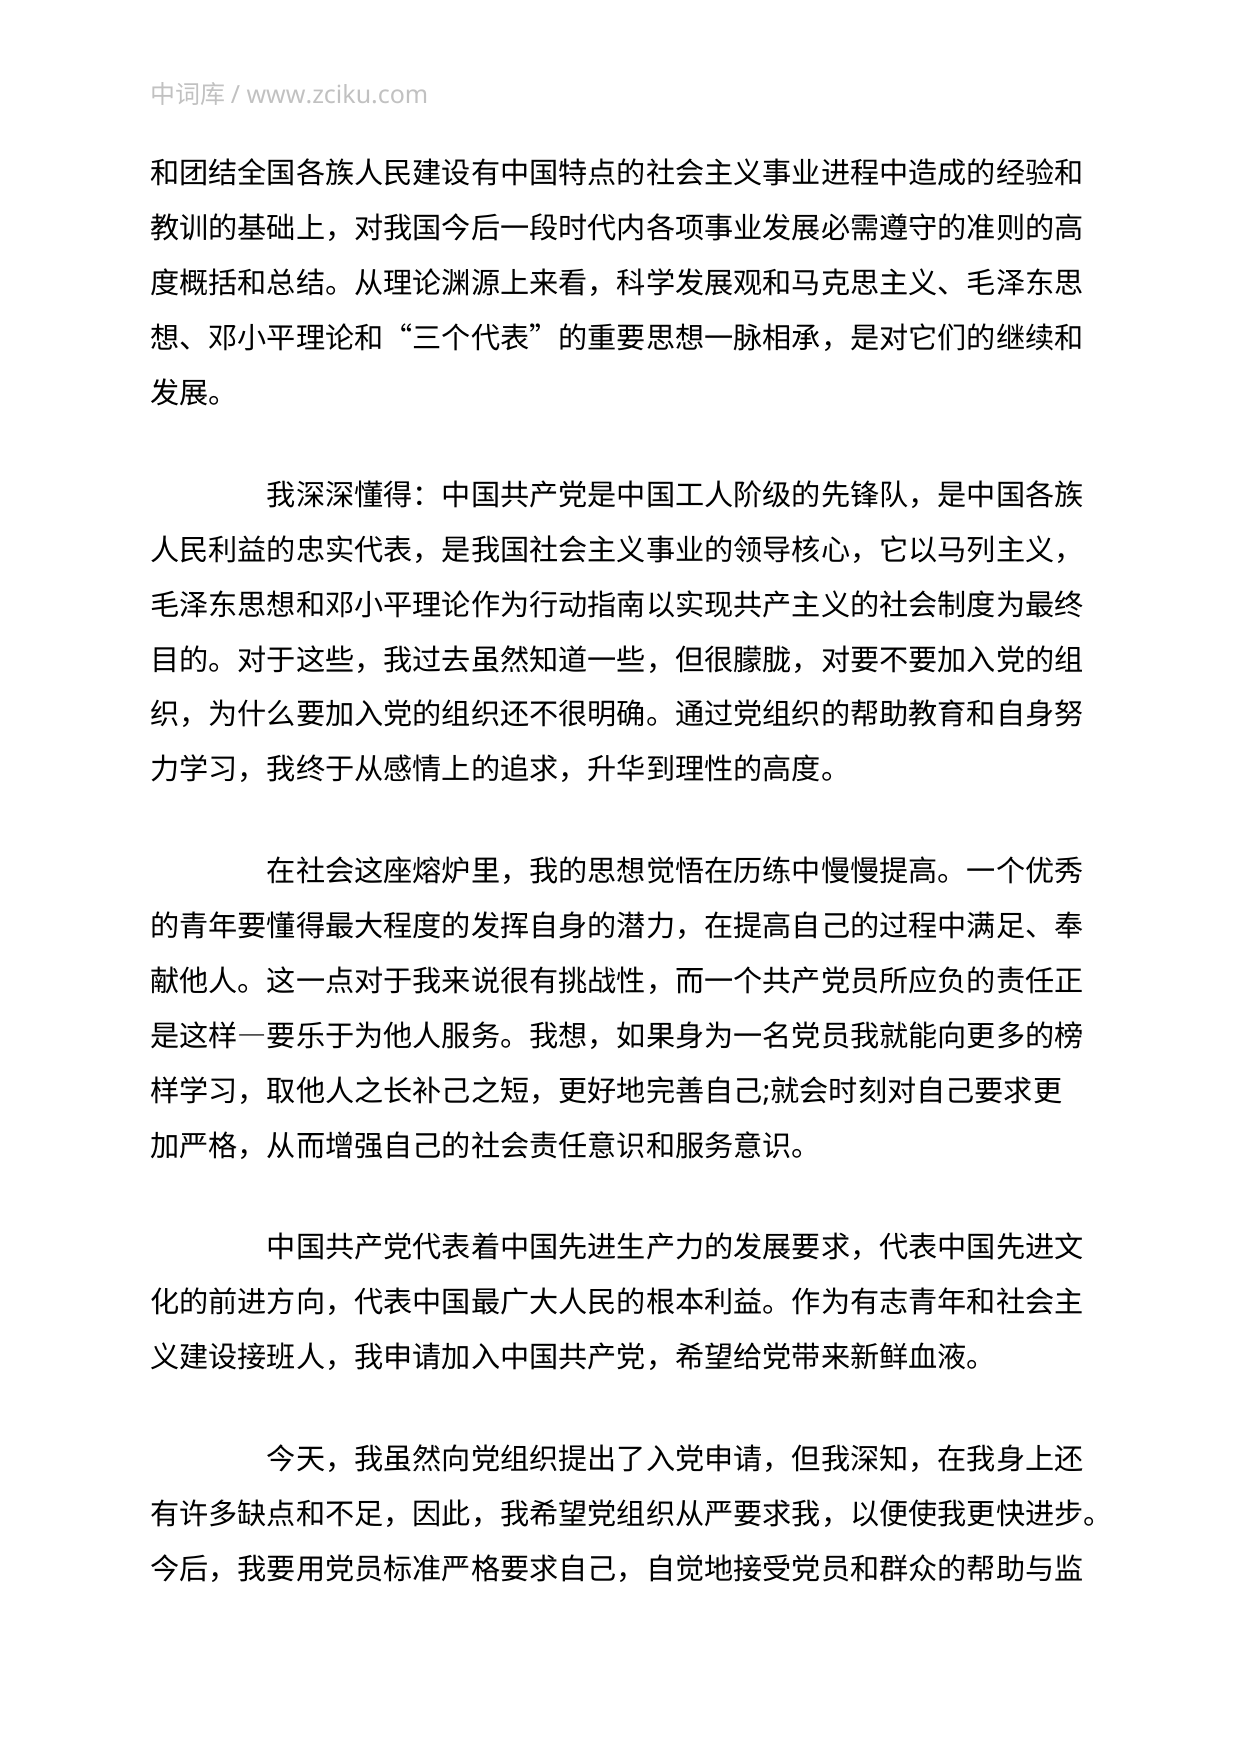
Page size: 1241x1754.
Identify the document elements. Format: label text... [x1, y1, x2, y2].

text 在社会这座熔炉里，我的思想觉悟在历练中慢慢提高。一个优秀的青年要懂得最大程度的发挥自身的潜力，在提高自己的过程中满足、奉献他人。这一点对于我来说很有挑战性，而一个共产党员所应负的责任正是这样—要乐于为他人服务。我想，如果身为一名党员我就能向更多的榜样学习，取他人之长补己之短，更好地完善自己;就会时刻对自己要求更加严格，从而增强自己的社会责任意识和服务意识。 [150, 848, 1090, 1164]
text 我深深懂得：中国共产党是中国工人阶级的先锋队，是中国各族人民利益的忠实代表，是我国社会主义事业的领导核心，它以马列主义，毛泽东思想和邓小平理论作为行动指南以实现共产主义的社会制度为最终目的。对于这些，我过去虽然知道一些，但很朦胧，对要不要加入党的组织，为什么要加入党的组织还不很明确。通过党组织的帮助教育和自身努力学习，我终于从感情上的追求，升华到理性的高度。 [150, 471, 1090, 788]
text 中国共产党代表着中国先进生产力的发展要求，代表中国先进文化的前进方向，代表中国最广大人民的根本利益。作为有志青年和社会主义建设接班人，我申请加入中国共产党，希望给党带来新鲜血液。 [150, 1224, 1090, 1376]
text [150, 1436, 1090, 1588]
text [150, 150, 1090, 412]
